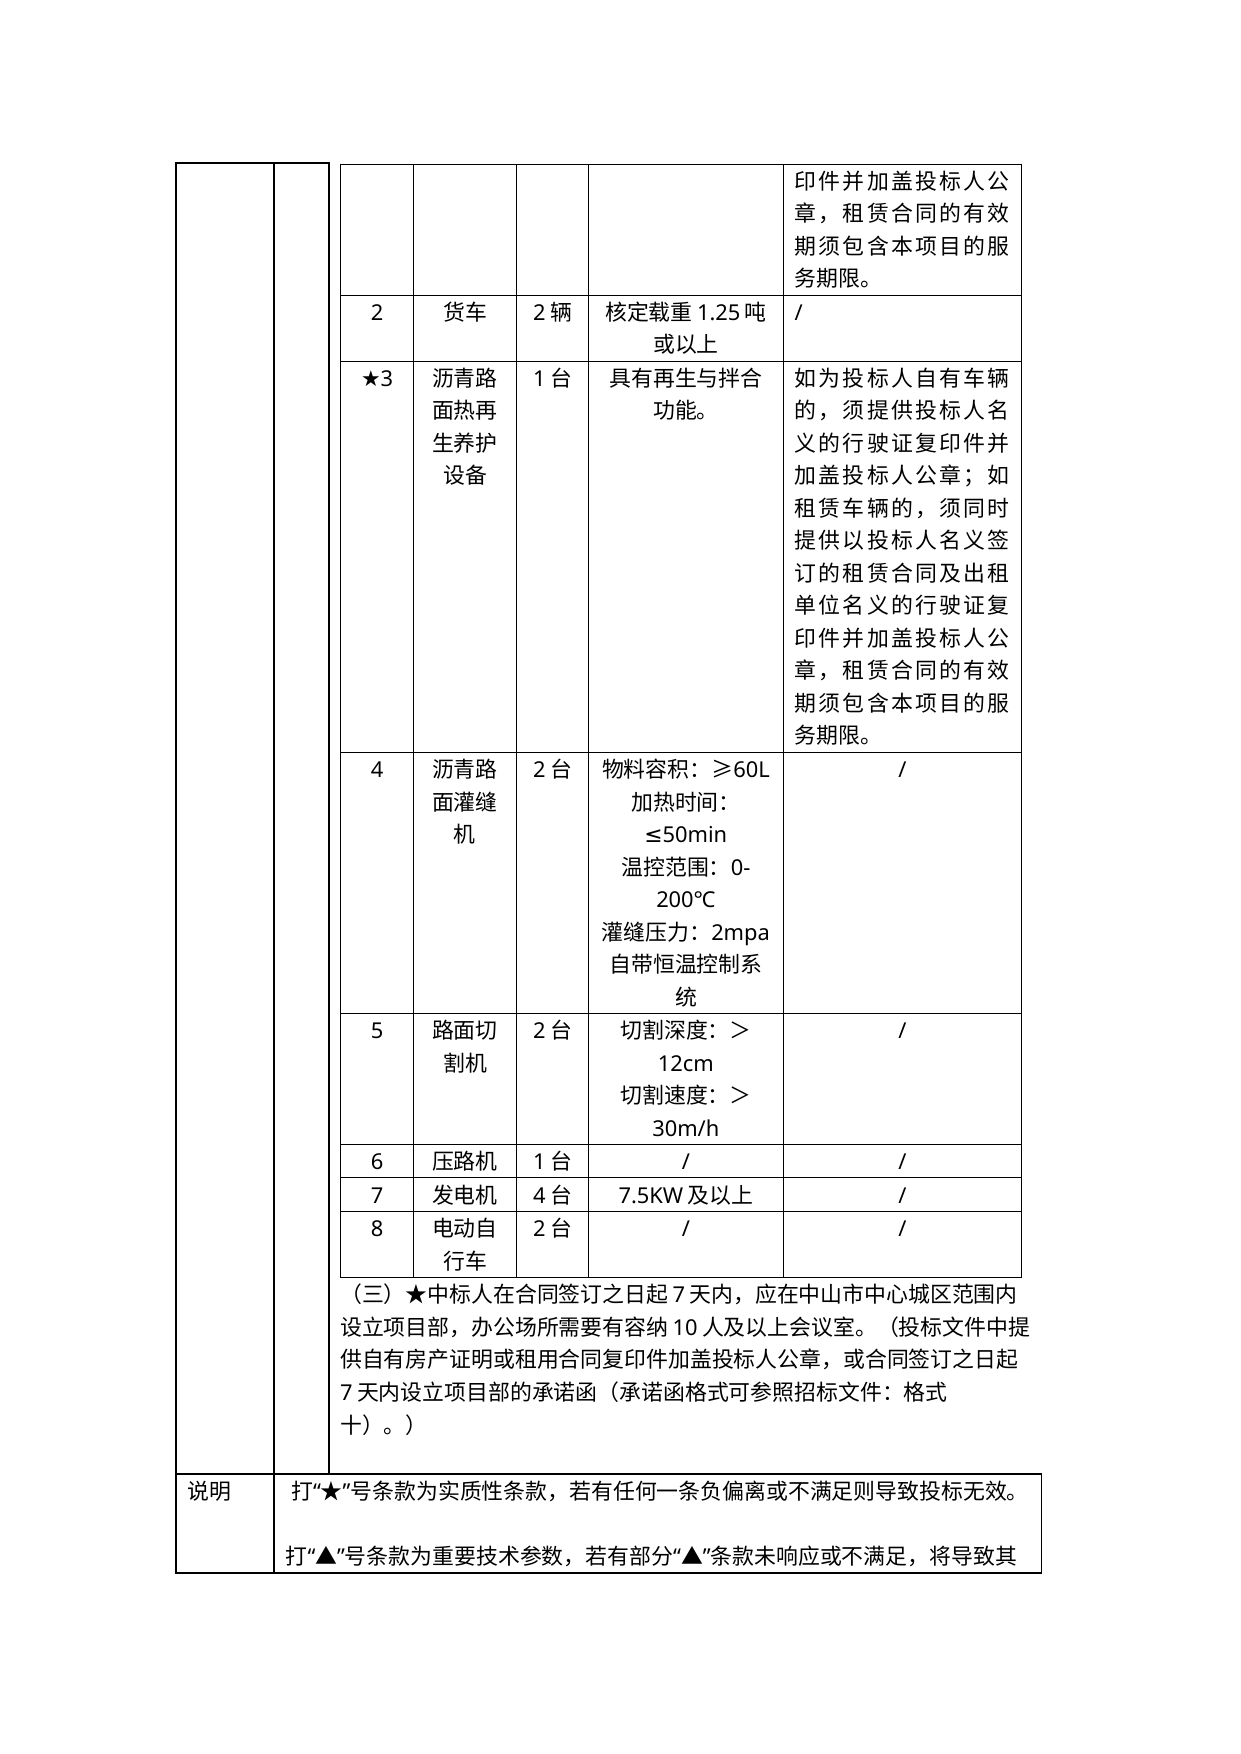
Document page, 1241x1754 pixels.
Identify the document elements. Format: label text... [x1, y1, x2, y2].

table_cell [275, 1475, 1041, 1572]
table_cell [330, 162, 1041, 1473]
table_cell 2 [275, 164, 328, 1473]
table_cell 说明 [177, 1475, 273, 1572]
table_cell [177, 164, 273, 1473]
